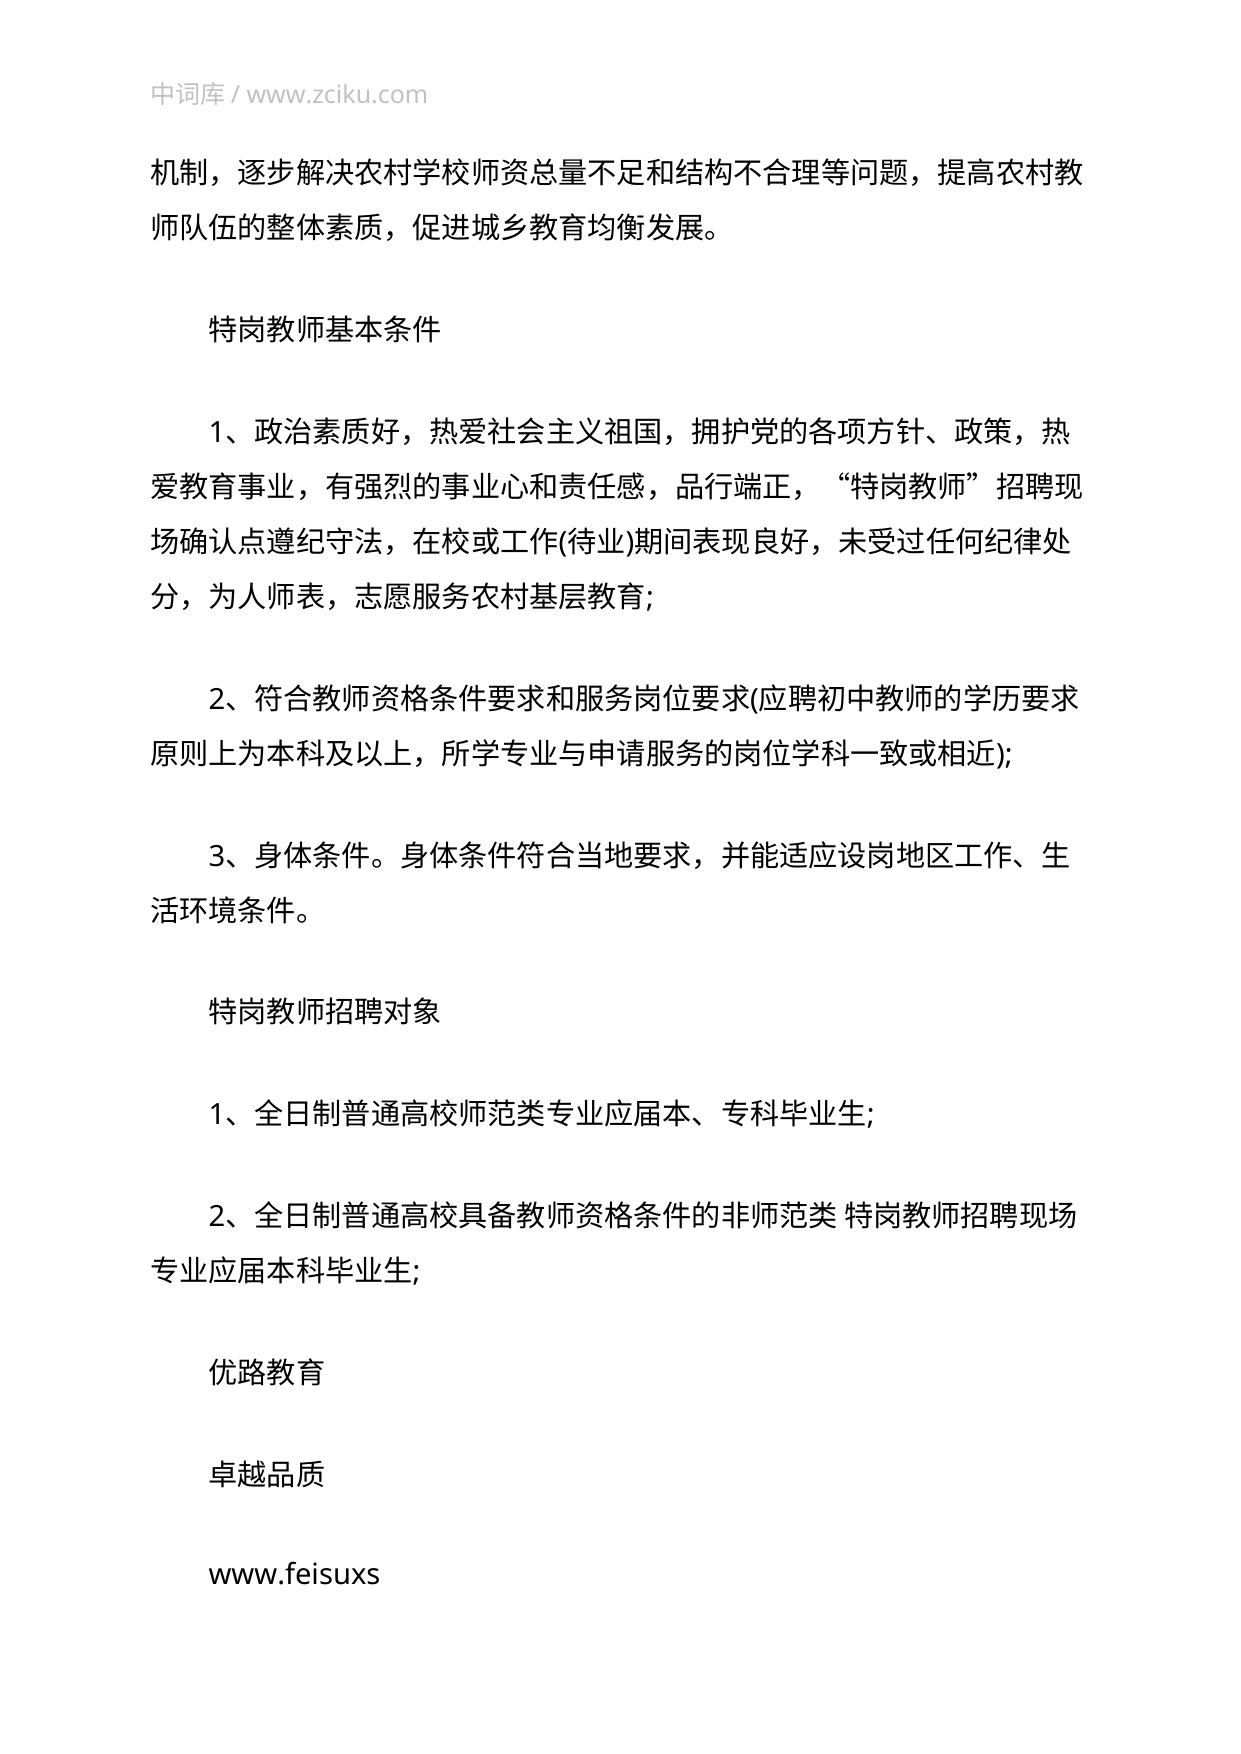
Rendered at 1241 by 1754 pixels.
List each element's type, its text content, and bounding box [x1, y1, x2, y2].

text 1、全日制普通高校师范类专业应届本、专科毕业生; [150, 1091, 1090, 1133]
text www.feisuxs [150, 1553, 1090, 1593]
text 3、身体条件。身体条件符合当地要求，并能适应设岗地区工作、生活环境条件。 [150, 832, 1090, 929]
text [150, 150, 1090, 247]
text 特岗教师基本条件 [150, 307, 1090, 349]
text 优路教育 [150, 1350, 1090, 1392]
text 2、全日制普通高校具备教师资格条件的非师范类 特岗教师招聘现场专业应届本科毕业生; [150, 1193, 1090, 1290]
text 卓越品质 [150, 1452, 1090, 1494]
text 特岗教师招聘对象 [150, 989, 1090, 1031]
text 1、政治素质好，热爱社会主义祖国，拥护党的各项方针、政策，热爱教育事业，有强烈的事业心和责任感，品行端正，“特岗教师”招聘现场确认点遵纪守法，在校或工作(待业)期间表现良好，未受过任何纪律处分，为人师表，志愿服务农村基层教育; [150, 408, 1090, 616]
text 2、符合教师资格条件要求和服务岗位要求(应聘初中教师的学历要求原则上为本科及以上，所学专业与申请服务的岗位学科一致或相近); [150, 675, 1090, 773]
